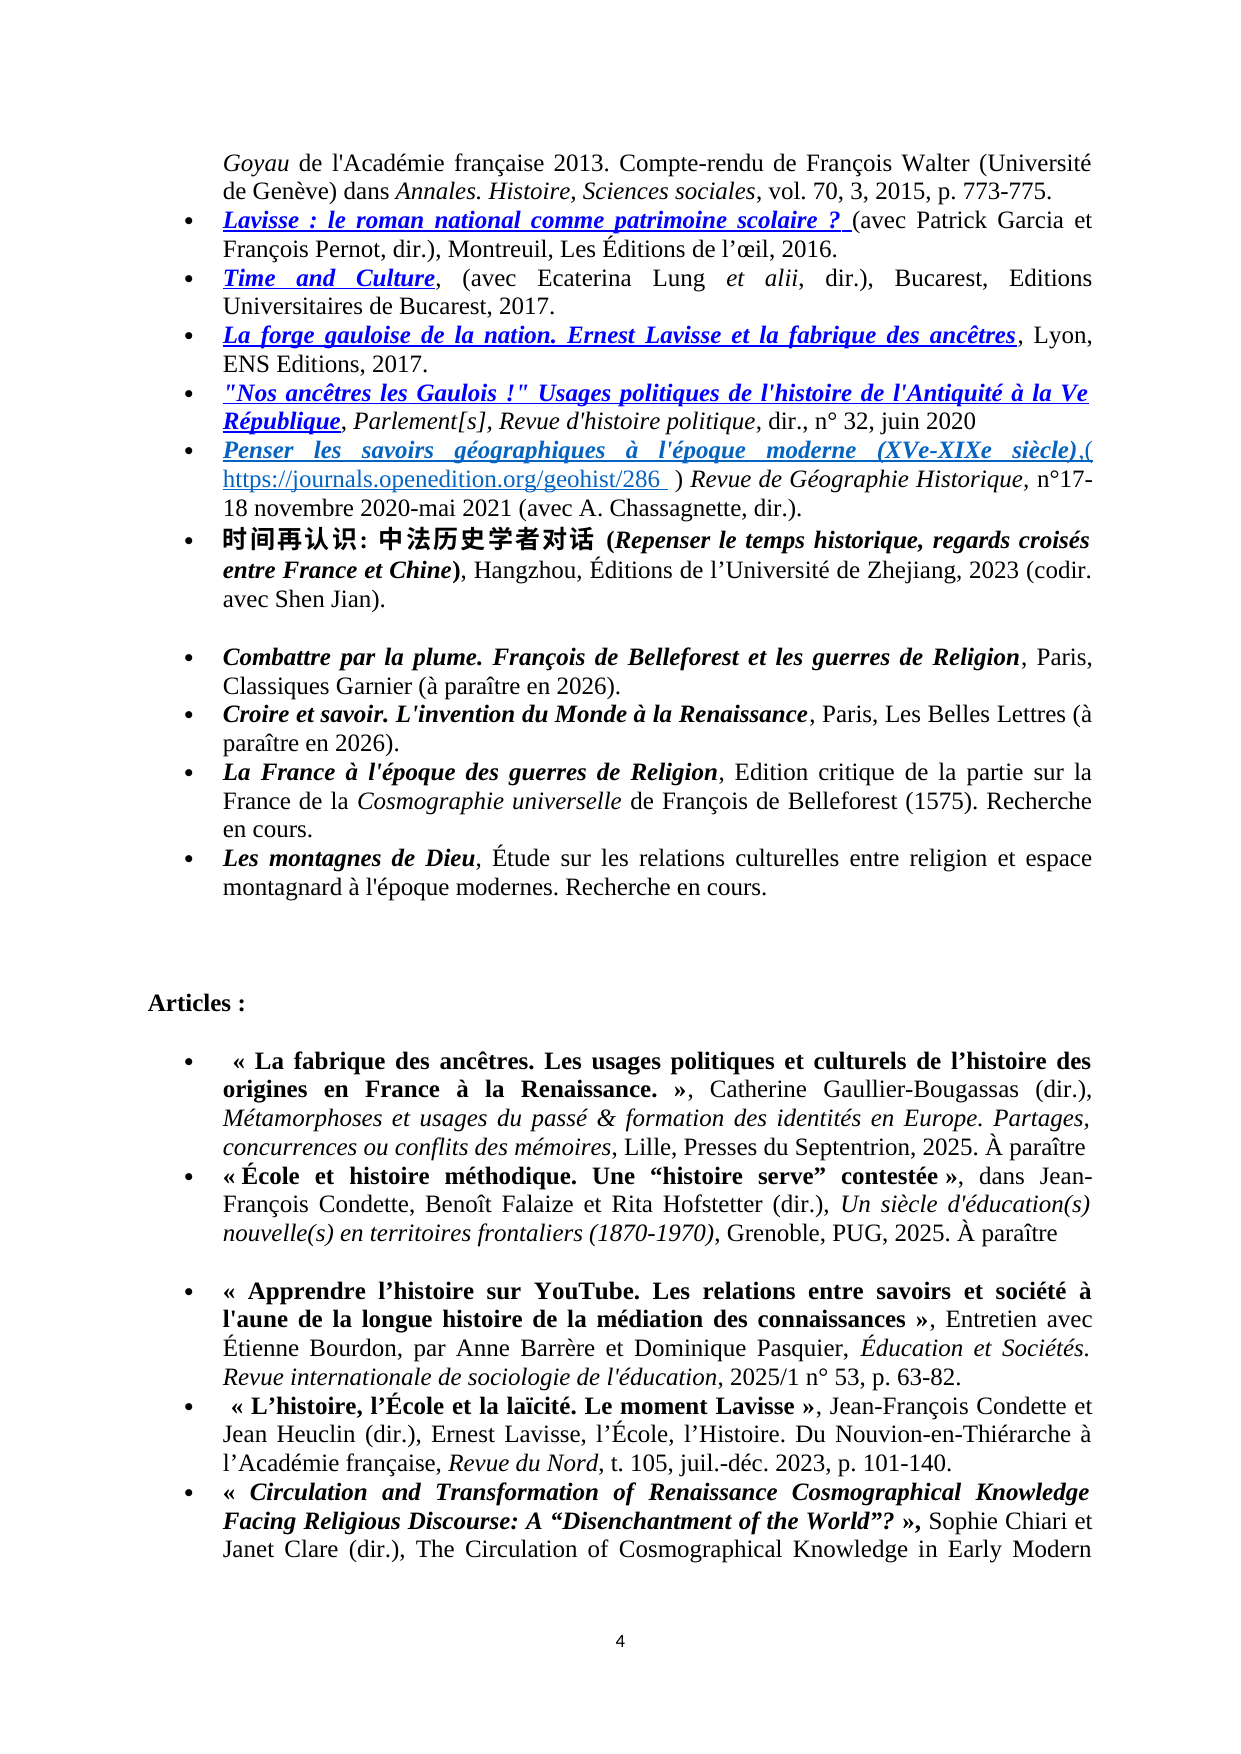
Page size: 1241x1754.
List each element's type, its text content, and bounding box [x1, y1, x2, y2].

list La France à l'époque des guerres de Religion, Edition critique de la partie sur la France de la Cosmographie universelle de François de Belleforest (1575). Recherche en cours. [185, 757, 1093, 843]
text Articles : [148, 988, 1093, 1017]
list Time and Culture, (avec Ecaterina Lung et alii, dir.), Bucarest, Editions Universitaires de Bucarest, 2017. [185, 263, 1093, 320]
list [185, 148, 1093, 205]
list Croire et savoir. L'invention du Monde à la Renaissance, Paris, Les Belles Lettres (à paraître en 2026). [185, 699, 1093, 757]
list Penser les savoirs géographiques à l'époque moderne (XVe-XIXe siècle),( https://journals.openedition.org/geohist/286 ) Revue de Géographie Historique, n°17-18 novembre 2020-mai 2021 (avec A. Chassagnette, dir.). [185, 435, 1093, 521]
list Combattre par la plume. François de Belleforest et les guerres de Religion, Paris, Classiques Garnier (à paraître en 2026). [185, 642, 1093, 699]
list « Apprendre l’histoire sur YouTube. Les relations entre savoirs et société à l'aune de la longue histoire de la médiation des connaissances », Entretien avec Étienne Bourdon, par Anne Barrère et Dominique Pasquier, Éducation et Sociétés. Revue internationale de sociologie de l'éducation, 2025/1 n° 53, p. 63-82. [185, 1276, 1093, 1391]
list Les montagnes de Dieu, Étude sur les relations culturelles entre religion et espace montagnard à l'époque modernes. Recherche en cours. [185, 843, 1093, 901]
list « École et histoire méthodique. Une “histoire serve” contestée », dans Jean-François Condette, Benoît Falaize et Rita Hofstetter (dir.), Un siècle d'éducation(s) nouvelle(s) en territoires frontaliers (1870-1970), Grenoble, PUG, 2025. À paraître [185, 1161, 1093, 1247]
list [185, 1477, 1093, 1563]
list « La fabrique des ancêtres. Les usages politiques et culturels de l’histoire des origines en France à la Renaissance. », Catherine Gaullier-Bougassas (dir.), Métamorphoses et usages du passé & formation des identités en Europe. Partages, concurrences ou conflits des mémoires, Lille, Presses du Septentrion, 2025. À paraître [185, 1046, 1093, 1161]
list La forge gauloise de la nation. Ernest Lavisse et la fabrique des ancêtres, Lyon, ENS Editions, 2017. [185, 320, 1093, 378]
list "Nos ancêtres les Gaulois !" Usages politiques de l'histoire de l'Antiquité à la Ve République, Parlement[s], Revue d'histoire politique, dir., n° 32, juin 2020 [185, 378, 1093, 435]
list « L’histoire, l’École et la laïcité. Le moment Lavisse », Jean-François Condette et Jean Heuclin (dir.), Ernest Lavisse, l’École, l’Histoire. Du Nouvion-en-Thiérarche à l’Académie française, Revue du Nord, t. 105, juil.-déc. 2023, p. 101-140. [185, 1391, 1093, 1477]
list Lavisse : le roman national comme patrimoine scolaire ? (avec Patrick Garcia et François Pernot, dir.), Montreuil, Les Éditions de l’œil, 2016. [185, 205, 1093, 263]
list 时间再认识: 中法历史学者对话 (Repenser le temps historique, regards croisés entre France et Chine), Hangzhou, Éditions de l’Université de Zhejiang, 2023 (codir. avec Shen Jian). [185, 521, 1093, 613]
